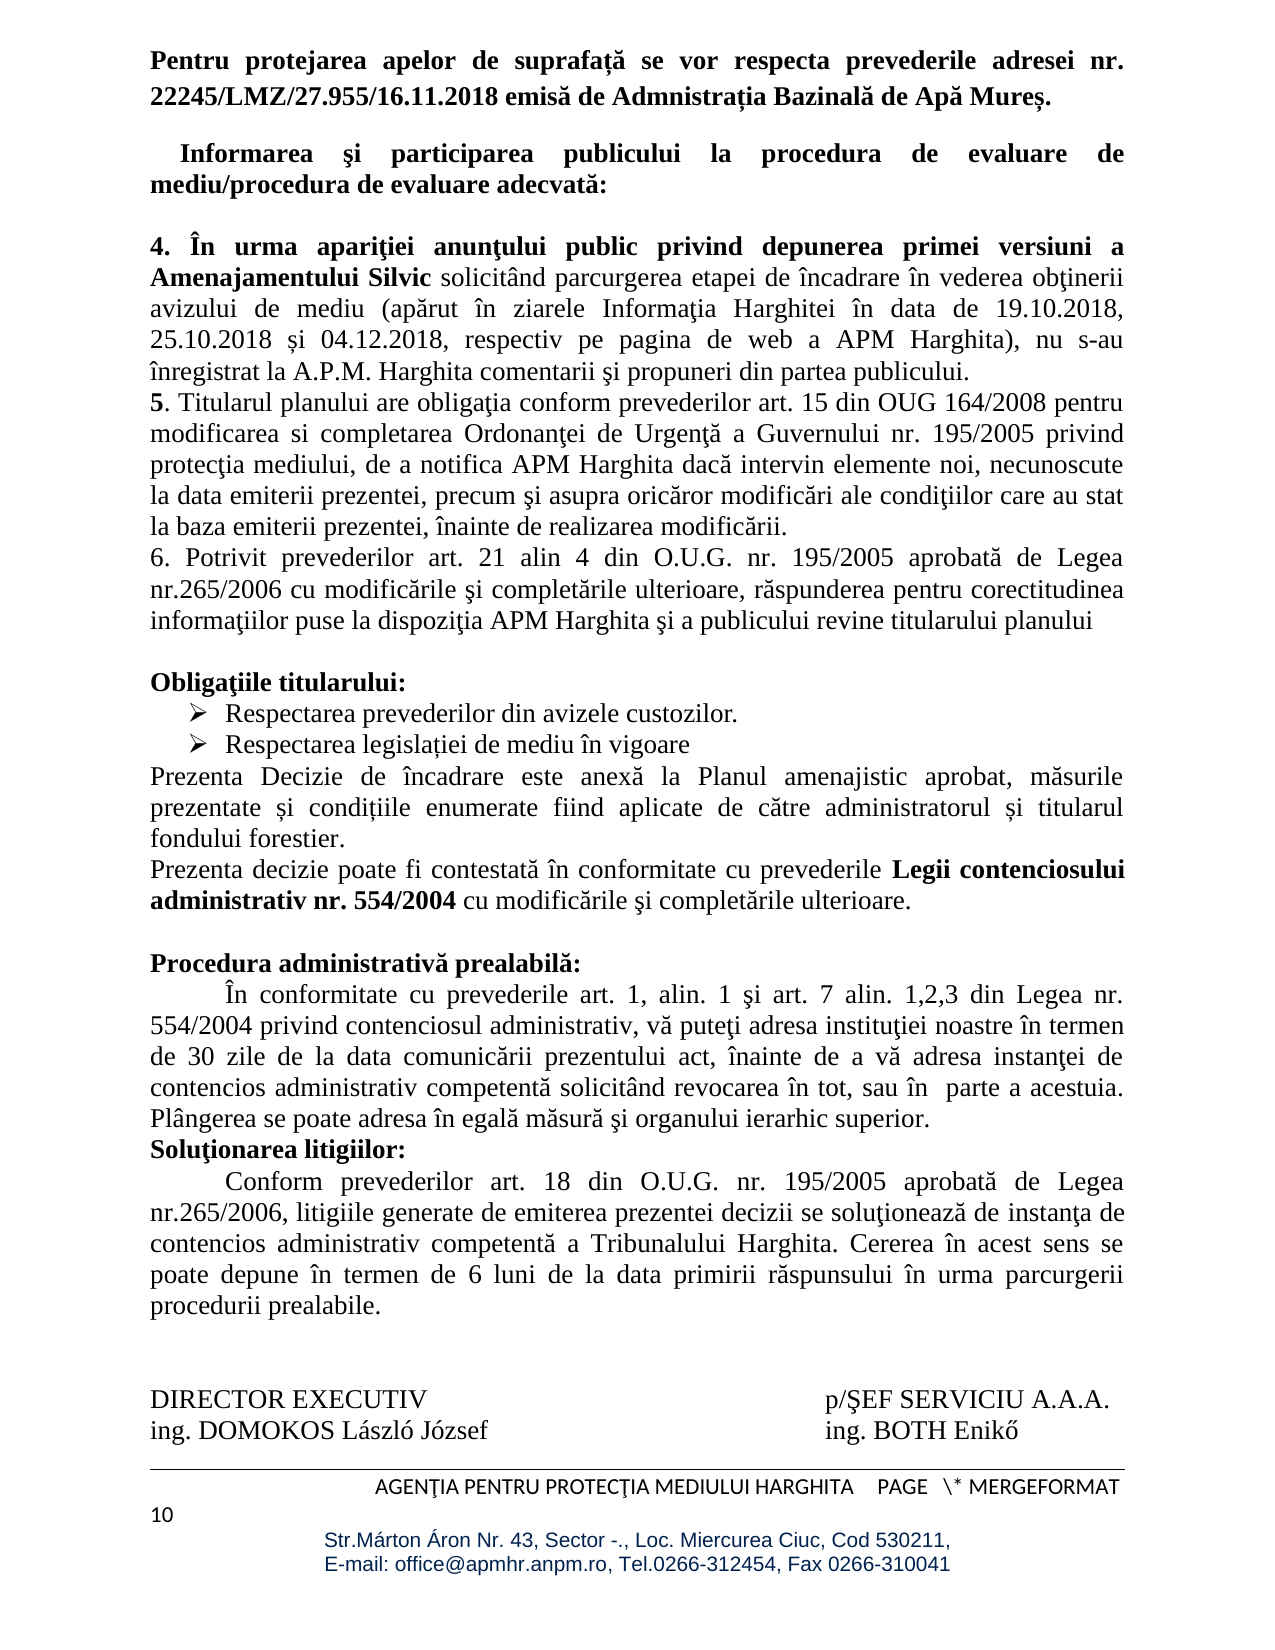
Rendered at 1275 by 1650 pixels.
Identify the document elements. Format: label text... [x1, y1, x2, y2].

list Respectarea legislației de mediu în vigoare [187, 728, 1125, 760]
text Procedura administrativă prealabilă: [150, 947, 1125, 978]
text 5. Titularul planului are obligaţia conform prevederilor art. 15 din OUG 164/2008 pentru modificarea si completarea Ordonanţei de Urgenţă a Guvernului nr. 195/2005 privind protecţia mediului, de a notifica APM Harghita dacă intervin elemente noi, necunoscute la data emiterii prezentei, precum şi asupra oricăror modificări ale condiţiilor care au stat la baza emiterii prezentei, înainte de realizarea modificării. [150, 386, 1125, 542]
list Respectarea prevederilor din avizele custozilor. [187, 697, 1125, 728]
text 4. În urma apariţiei anunţului public privind depunerea primei versiuni a Amenajamentului Silvic solicitând parcurgerea etapei de încadrare în vederea obţinerii avizului de mediu (apărut în ziarele Informaţia Harghitei în data de 19.10.2018, 25.10.2018 și 04.12.2018, respectiv pe pagina de web a APM Harghita), nu s-au înregistrat la A.P.M. Harghita comentarii şi propuneri din partea publicului. [150, 230, 1125, 386]
text Prezenta Decizie de încadrare este anexă la Planul amenajistic aprobat, măsurile prezentate și condițiile enumerate fiind aplicate de către administratorul și titularul fondului forestier. [150, 760, 1125, 853]
text Obligaţiile titularului: [150, 666, 1125, 697]
text 6. Potrivit prevederilor art. 21 alin 4 din O.U.G. nr. 195/2005 aprobată de Legea nr.265/2006 cu modificările şi completările ulterioare, răspunderea pentru corectitudinea informaţiilor puse la dispoziţia APM Harghita şi a publicului revine titularului planului [150, 542, 1125, 635]
text În conformitate cu prevederile art. 1, alin. 1 şi art. 7 alin. 1,2,3 din Legea nr. 554/2004 privind contenciosul administrativ, vă puteţi adresa instituţiei noastre în termen de 30 zile de la data comunicării prezentului act, înainte de a vă adresa instanţei de contencios administrativ competentă solicitând revocarea în tot, sau în parte a acestuia. Plângerea se poate adresa în egală măsură şi organului ierarhic superior. [150, 978, 1125, 1133]
text Soluţionarea litigiilor: [150, 1133, 1125, 1165]
text Pentru protejarea apelor de suprafață se vor respecta prevederile adresei nr. 22245/LMZ/27.955/16.11.2018 emisă de Admnistrația Bazinală de Apă Mureș. [150, 44, 1125, 111]
text ing. DOMOKOS László József ing. BOTH Enikő [150, 1414, 1125, 1445]
text DIRECTOR EXECUTIV p/ŞEF SERVICIU A.A.A. [150, 1383, 1125, 1414]
text Prezenta decizie poate fi contestată în conformitate cu prevederile Legii contenciosului administrativ nr. 554/2004 cu modificările şi completările ulterioare. [150, 853, 1125, 916]
text Conform prevederilor art. 18 din O.U.G. nr. 195/2005 aprobată de Legea nr.265/2006, litigiile generate de emiterea prezentei decizii se soluţionează de instanţa de contencios administrativ competentă a Tribunalului Harghita. Cererea în acest sens se poate depune în termen de 6 luni de la data primirii răspunsului în urma parcurgerii procedurii prealabile. [150, 1165, 1125, 1320]
text Informarea şi participarea publicului la procedura de evaluare de mediu/procedura de evaluare adecvată: [150, 137, 1125, 199]
